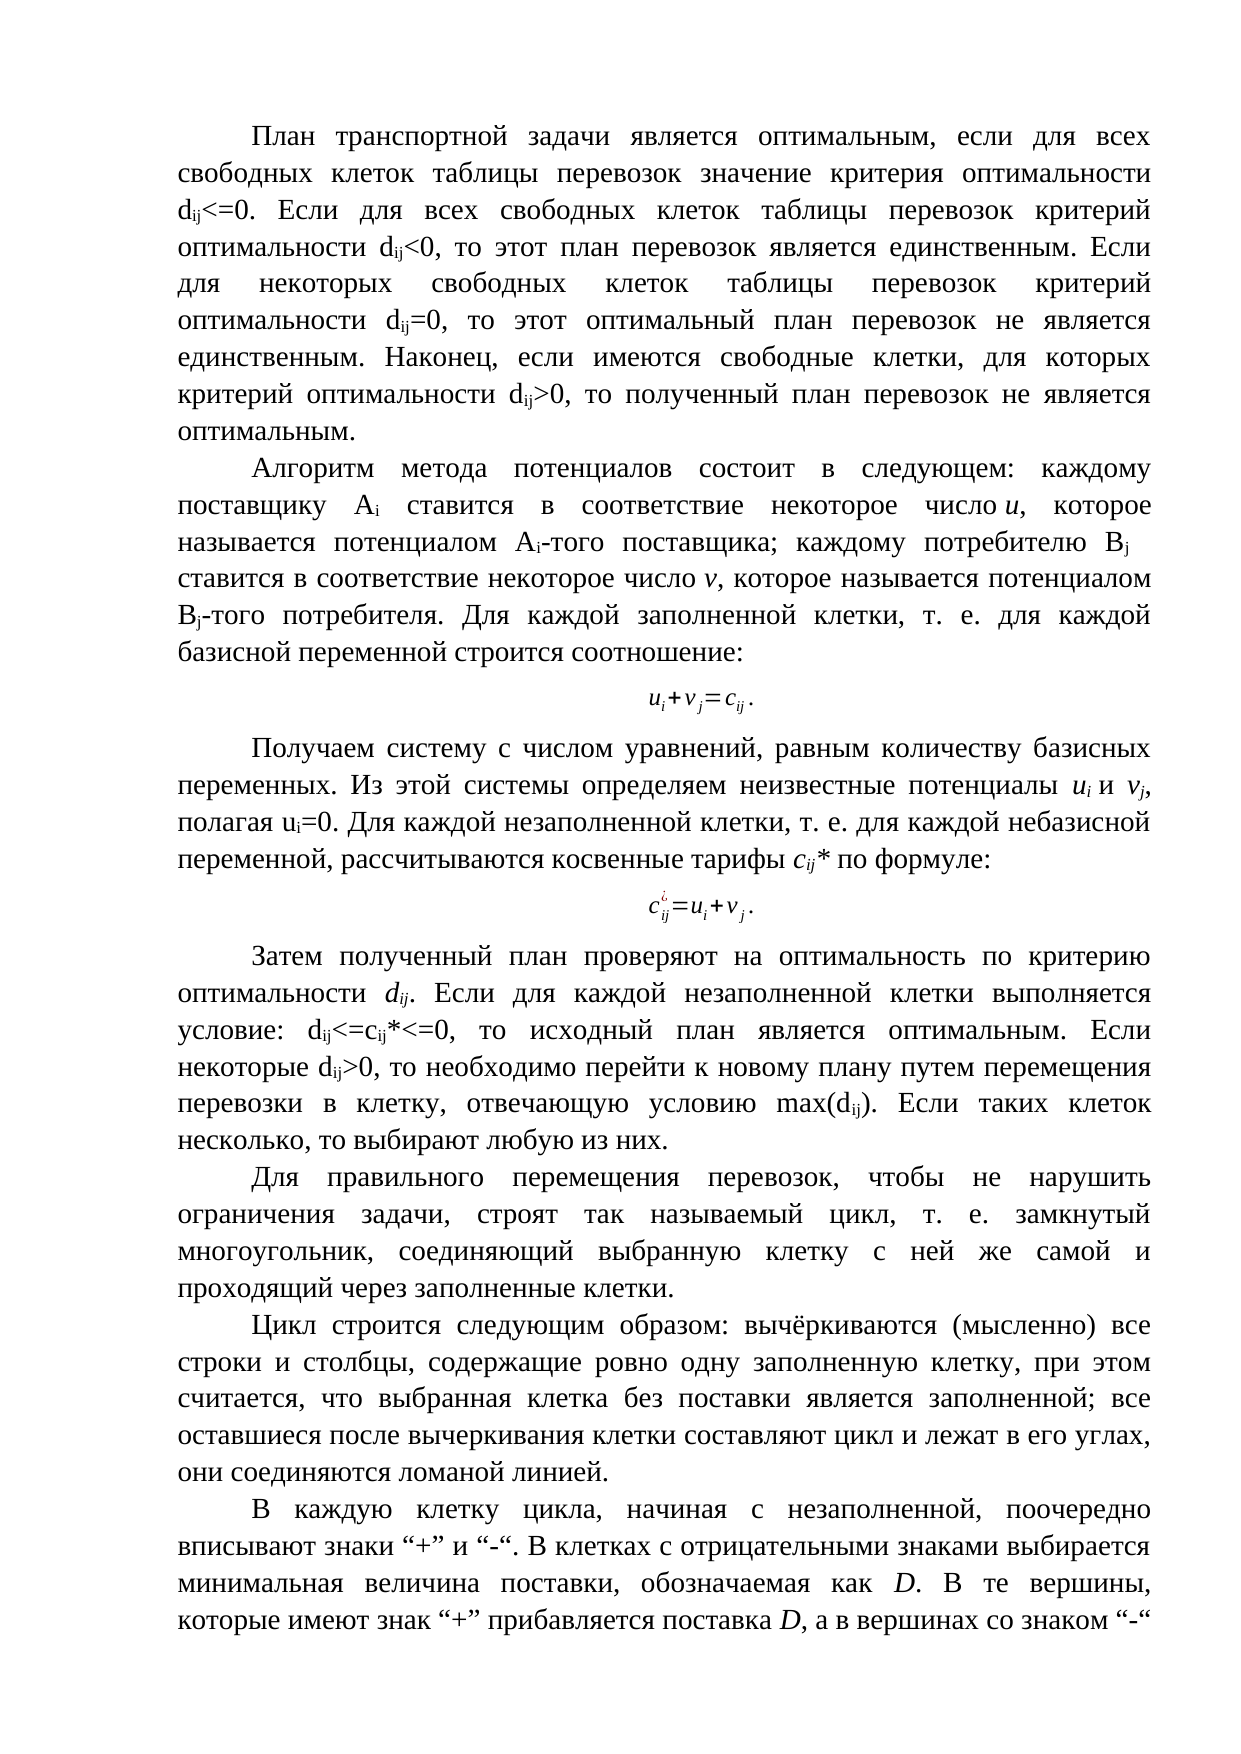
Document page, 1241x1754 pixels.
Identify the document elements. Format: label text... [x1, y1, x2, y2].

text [177, 1491, 1152, 1635]
text Затем полученный план проверяют на оптимальность по критерию оптимальности dij. Если для каждой незаполненной клетки выполняется условие: dij<=cij*<=0, то исходный план является оптимальным. Если некоторые dij>0, то необходимо перейти к новому плану путем перемещения перевозки в клетку, отвечающую условию max(dij). Если таких клеток несколько, то выбирают любую из них. [177, 938, 1152, 1156]
text Алгоритм метода потенциалов состоит в следующем: каждому поставщику Ai ставится в соответствие некоторое число u, которое называется потенциалом Ai-того поставщика; каждому потребителю Bj ставится в соответствие некоторое число v, которое называется потенциалом Bj-того потребителя. Для каждой заполненной клетки, т. е. для каждой базисной переменной строится соотношение: [177, 450, 1152, 668]
text Получаем систему с числом уравнений, равным количеству базисных переменных. Из этой системы определяем неизвестные потенциалы ui и vj, полагая ui=0. Для каждой незаполненной клетки, т. е. для каждой небазисной переменной, рассчитываются косвенные тарифы cij* по формуле: [177, 730, 1152, 874]
text План транспортной задачи является оптимальным, если для всех свободных клеток таблицы перевозок значение критерия оптимальности dij<=0. Если для всех свободных клеток таблицы перевозок критерий оптимальности dij<0, то этот план перевозок является единственным. Если для некоторых свободных клеток таблицы перевозок критерий оптимальности dij=0, то этот оптимальный план перевозок не является единственным. Наконец, если имеются свободные клетки, для которых критерий оптимальности dij>0, то полученный план перевозок не является оптимальным. [177, 118, 1152, 447]
text Для правильного перемещения перевозок, чтобы не нарушить ограничения задачи, строят так называемый цикл, т. е. замкнутый многоугольник, соединяющий выбранную клетку с ней же самой и проходящий через заполненные клетки. [177, 1159, 1152, 1303]
text Цикл строится следующим образом: вычёркиваются (мысленно) все строки и столбцы, содержащие ровно одну заполненную клетку, при этом считается, что выбранная клетка без поставки является заполненной; все оставшиеся после вычеркивания клетки составляют цикл и лежат в его углах, они соединяются ломаной линией. [177, 1307, 1152, 1488]
